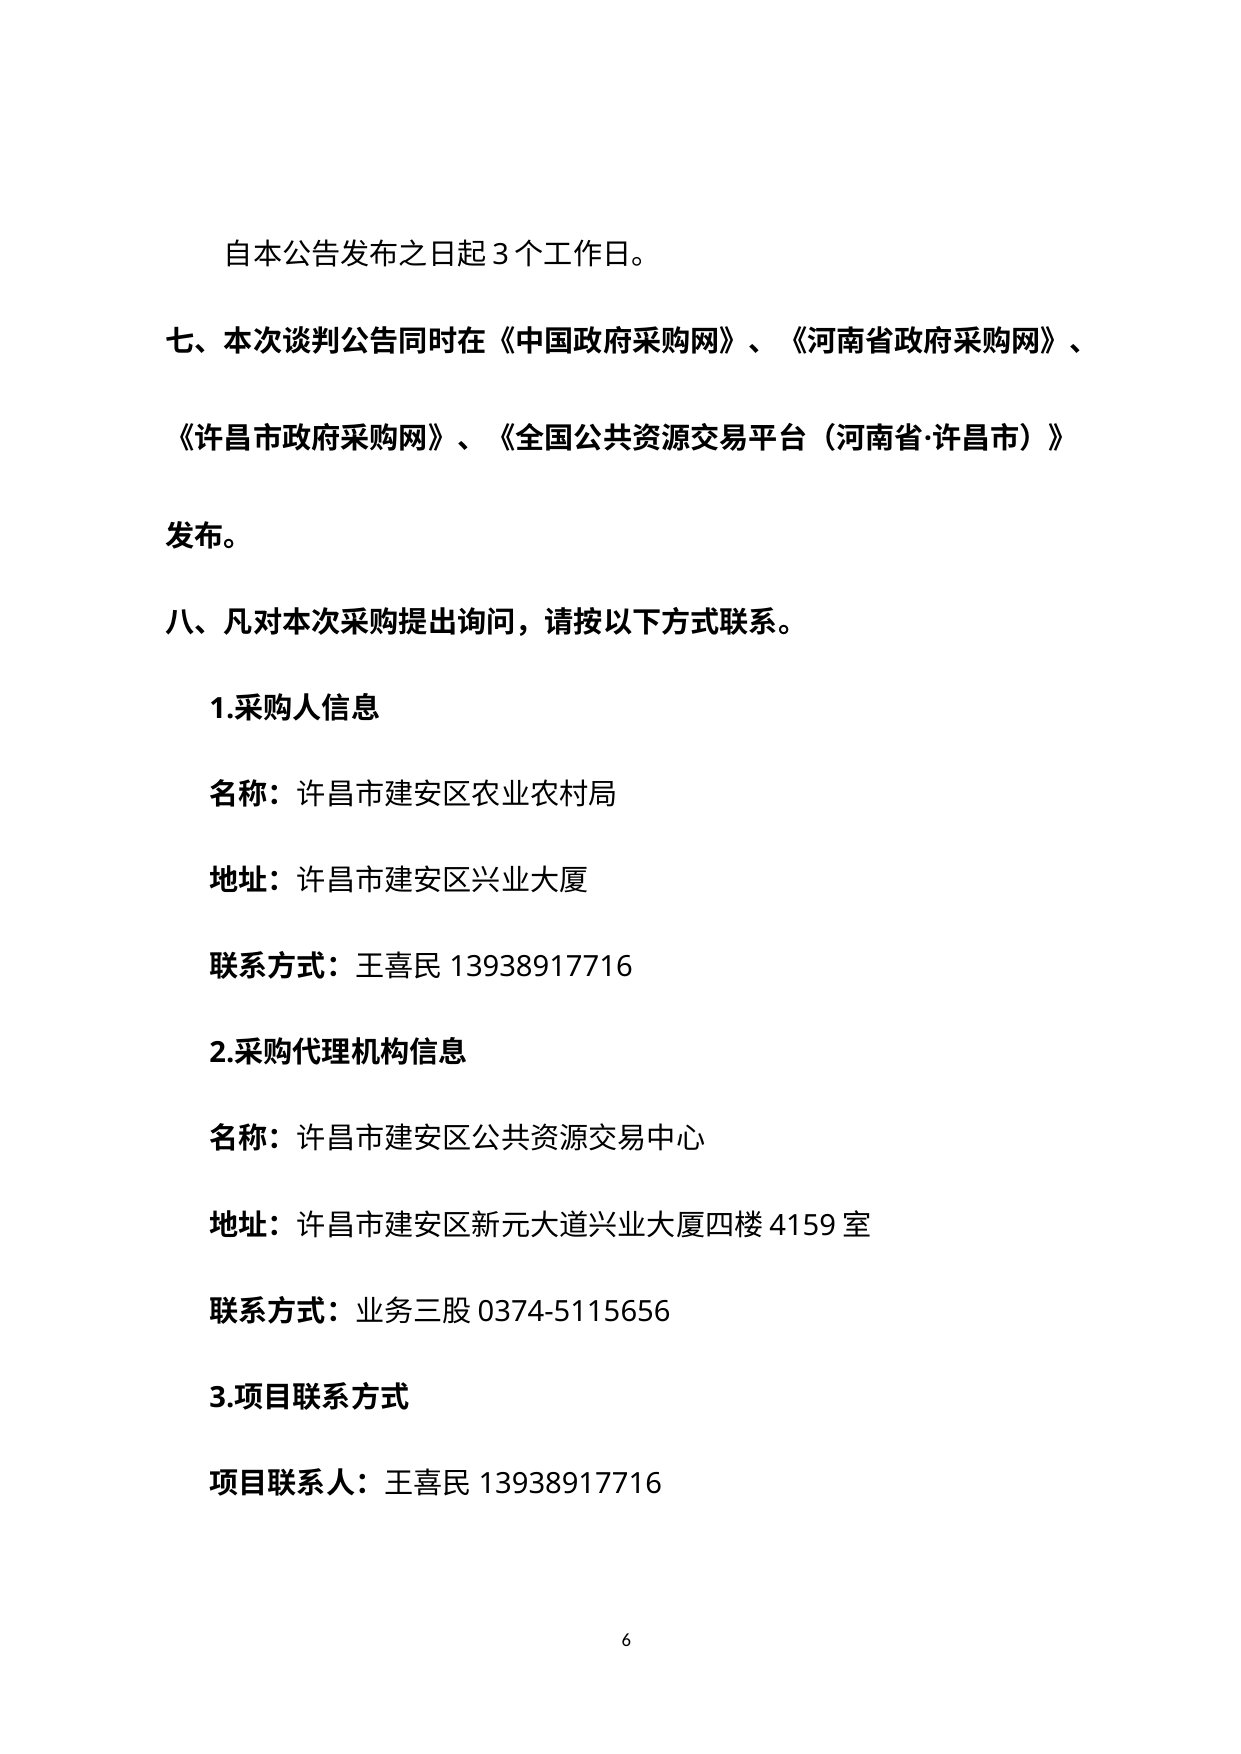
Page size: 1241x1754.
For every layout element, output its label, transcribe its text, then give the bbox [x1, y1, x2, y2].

text 3.项目联系方式 [165, 1362, 1087, 1427]
text 名称：许昌市建安区农业农村局 [165, 759, 1087, 824]
text 项目联系人：王喜民 13938917716 [165, 1448, 1087, 1513]
text 地址：许昌市建安区新元大道兴业大厦四楼4159室 [165, 1190, 1087, 1255]
text 1.采购人信息 [165, 673, 1087, 738]
text 联系方式：业务三股0374-5115656 [165, 1276, 1087, 1341]
text 地址：许昌市建安区兴业大厦 [165, 845, 1087, 910]
text 名称：许昌市建安区公共资源交易中心 [165, 1104, 1087, 1169]
text 七、本次谈判公告同时在《中国政府采购网》、《河南省政府采购网》、《许昌市政府采购网》、《全国公共资源交易平台（河南省·许昌市）》发布。 [165, 306, 1087, 566]
text 八、凡对本次采购提出询问，请按以下方式联系。 [165, 587, 1087, 652]
text 2.采购代理机构信息 [165, 1018, 1087, 1083]
text 自本公告发布之日起3个工作日。 [165, 219, 1087, 284]
text 联系方式：王喜民 13938917716 [165, 931, 1087, 996]
